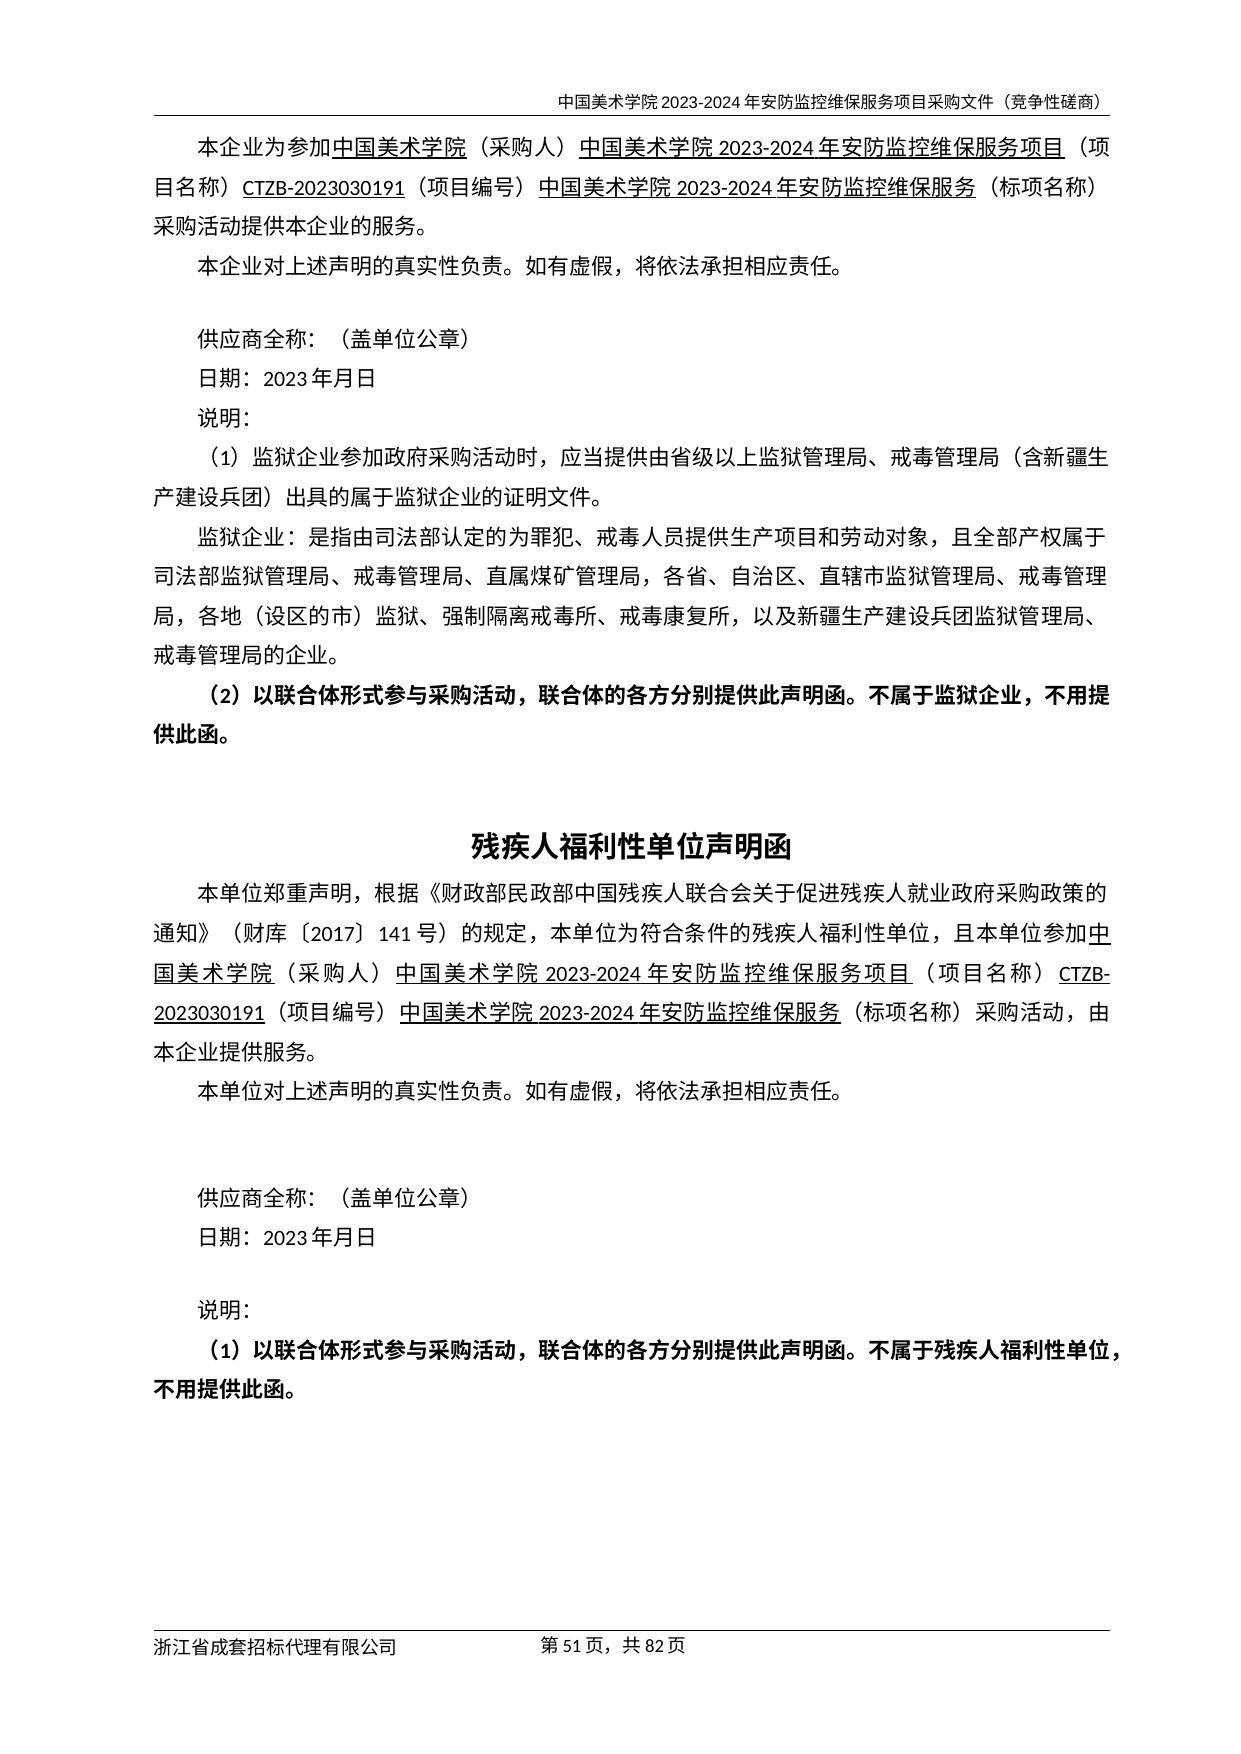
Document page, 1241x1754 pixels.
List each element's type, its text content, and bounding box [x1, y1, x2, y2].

text 供应商全称：（盖单位公章） [153, 1181, 1110, 1212]
text 监狱企业：是指由司法部认定的为罪犯、戒毒人员提供生产项目和劳动对象，且全部产权属于司法部监狱管理局、戒毒管理局、直属煤矿管理局，各省、自治区、直辖市监狱管理局、戒毒管理局，各地（设区的市）监狱、强制隔离戒毒所、戒毒康复所，以及新疆生产建设兵团监狱管理局、戒毒管理局的企业。 [153, 519, 1110, 670]
text 日期：2023年月日 [153, 361, 1110, 393]
text 日期：2023年月日 [153, 1220, 1110, 1252]
text 本企业对上述声明的真实性负责。如有虚假，将依法承担相应责任。 [153, 249, 1110, 280]
text （1）监狱企业参加政府采购活动时，应当提供由省级以上监狱管理局、戒毒管理局（含新疆生产建设兵团）出具的属于监狱企业的证明文件。 [153, 440, 1110, 512]
text （1）以联合体形式参与采购活动，联合体的各方分别提供此声明函。不属于残疾人福利性单位，不用提供此函。 [153, 1333, 1110, 1404]
text 本单位对上述声明的真实性负责。如有虚假，将依法承担相应责任。 [153, 1074, 1110, 1106]
text 本企业为参加中国美术学院（采购人）中国美术学院2023-2024年安防监控维保服务项目（项目名称）CTZB-2023030191（项目编号）中国美术学院2023-2024年安防监控维保服务（标项名称）采购活动提供本企业的服务。 [153, 130, 1110, 241]
text 残疾人福利性单位声明函 [153, 824, 1110, 866]
text 供应商全称：（盖单位公章） [153, 322, 1110, 353]
text 本单位郑重声明，根据《财政部民政部中国残疾人联合会关于促进残疾人就业政府采购政策的通知》（财库〔2017〕141号）的规定，本单位为符合条件的残疾人福利性单位，且本单位参加中国美术学院（采购人）中国美术学院2023-2024年安防监控维保服务项目（项目名称）CTZB-2023030191（项目编号）中国美术学院2023-2024年安防监控维保服务（标项名称）采购活动，由本企业提供服务。 [153, 876, 1110, 1066]
text （2）以联合体形式参与采购活动，联合体的各方分别提供此声明函。不属于监狱企业，不用提供此函。 [153, 678, 1110, 749]
text 说明： [153, 401, 1110, 432]
text 说明： [153, 1293, 1110, 1325]
